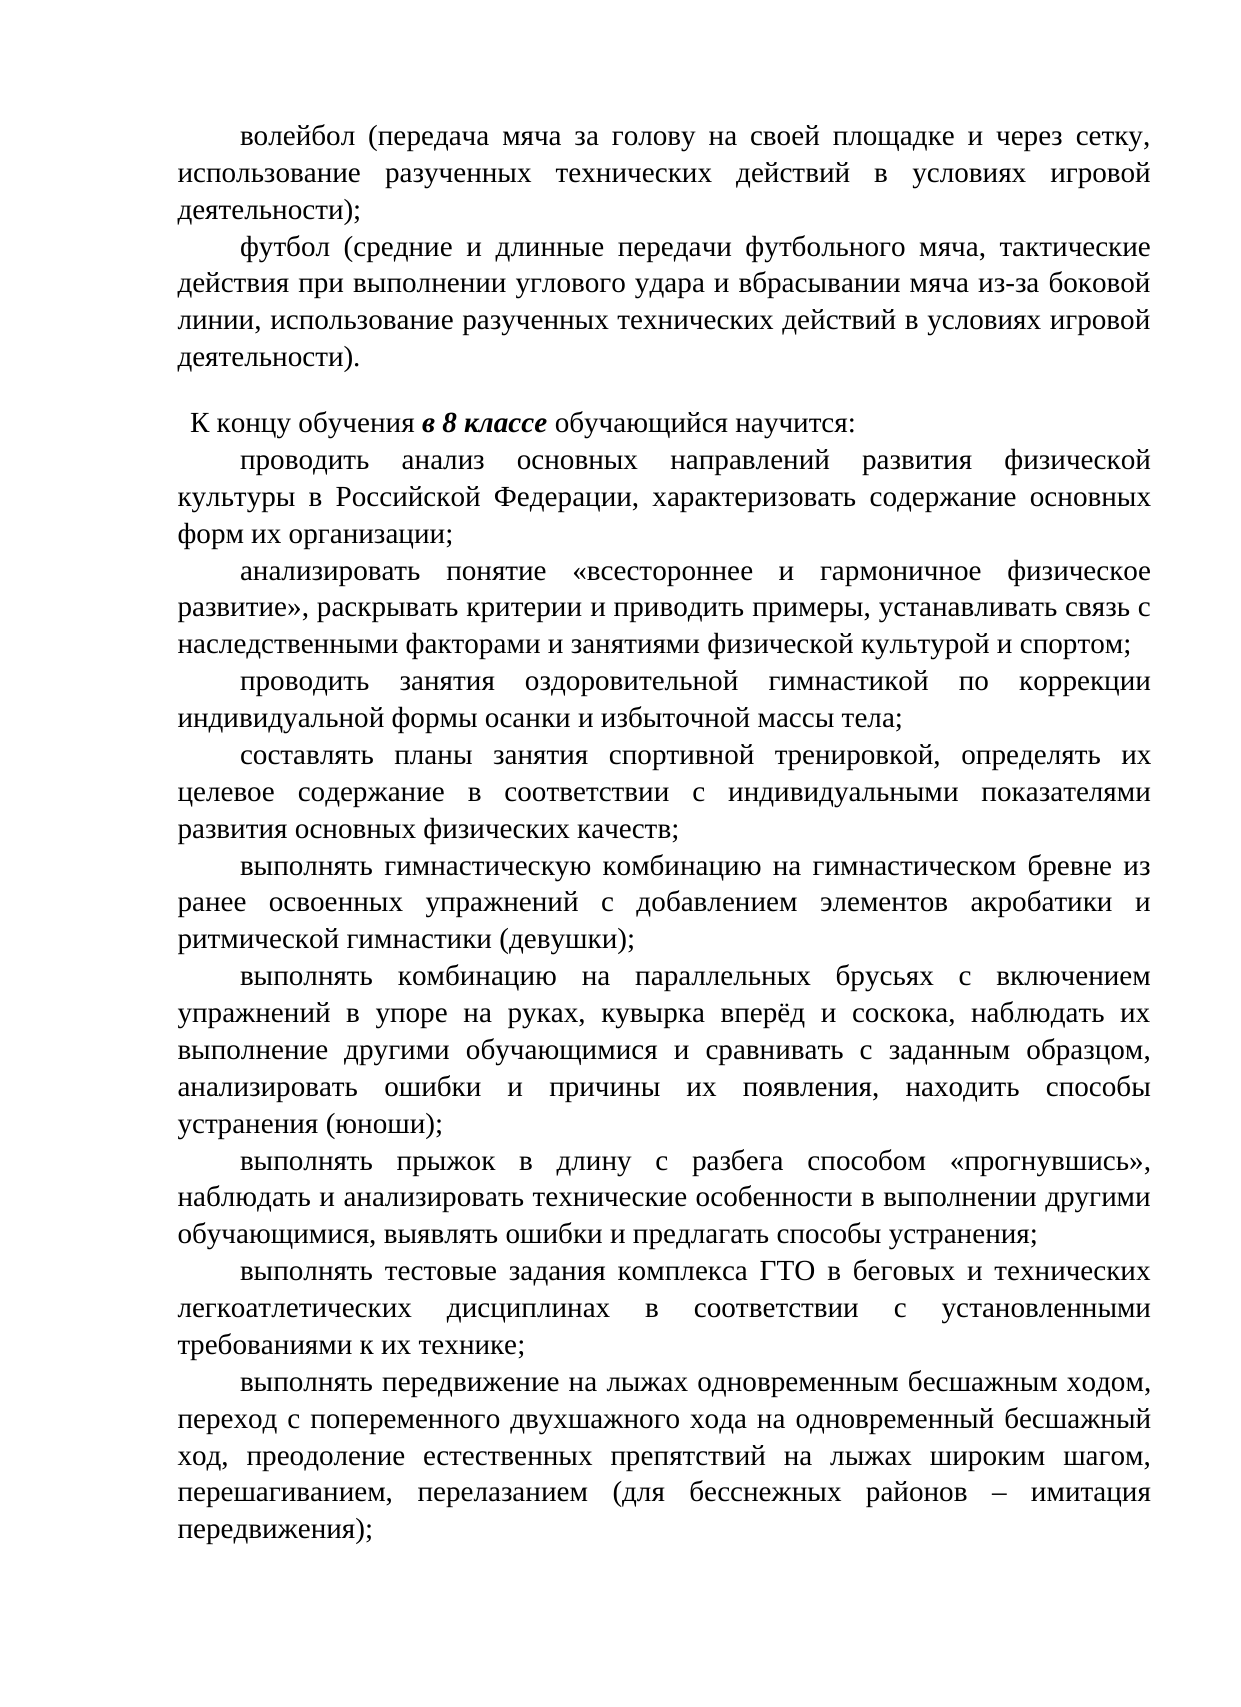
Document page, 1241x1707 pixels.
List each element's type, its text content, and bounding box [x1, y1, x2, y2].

text проводить занятия оздоровительной гимнастикой по коррекции индивидуальной формы осанки и избыточной массы тела; [177, 663, 1152, 734]
text выполнять комбинацию на параллельных брусьях с включением упражнений в упоре на руках, кувырка вперёд и соскока, наблюдать их выполнение другими обучающимися и сравнивать с заданным образцом, анализировать ошибки и причины их появления, находить способы устранения (юноши); [177, 958, 1152, 1139]
text выполнять тестовые задания комплекса ГТО в беговых и технических легкоатлетических дисциплинах в соответствии с установленными требованиями к их технике; [177, 1253, 1152, 1361]
text футбол (средние и длинные передачи футбольного мяча, тактические действия при выполнении углового удара и вбрасывании мяча из-за боковой линии, использование разученных технических действий в условиях игровой деятельности). [177, 229, 1152, 373]
text анализировать понятие «всестороннее и гармоничное физическое развитие», раскрывать критерии и приводить примеры, устанавливать связь с наследственными факторами и занятиями физической культурой и спортом; [177, 553, 1152, 660]
text волейбол (передача мяча за голову на своей площадке и через сетку, использование разученных технических действий в условиях игровой деятельности); [177, 118, 1152, 225]
text составлять планы занятия спортивной тренировкой, определять их целевое содержание в соответствии с индивидуальными показателями развития основных физических качеств; [177, 737, 1152, 844]
text К концу обучения в 8 классе обучающийся научится: [190, 405, 1152, 439]
text проводить анализ основных направлений развития физической культуры в Российской Федерации, характеризовать содержание основных форм их организации; [177, 442, 1152, 549]
text выполнять передвижение на лыжах одновременным бесшажным ходом, переход с попеременного двухшажного хода на одновременный бесшажный ход, преодоление естественных препятствий на лыжах широким шагом, перешагиванием, перелазанием (для бесснежных районов – имитация передвижения); [177, 1364, 1152, 1545]
text выполнять прыжок в длину с разбега способом «прогнувшись», наблюдать и анализировать технические особенности в выполнении другими обучающимися, выявлять ошибки и предлагать способы устранения; [177, 1143, 1152, 1250]
text выполнять гимнастическую комбинацию на гимнастическом бревне из ранее освоенных упражнений с добавлением элементов акробатики и ритмической гимнастики (девушки); [177, 848, 1152, 955]
